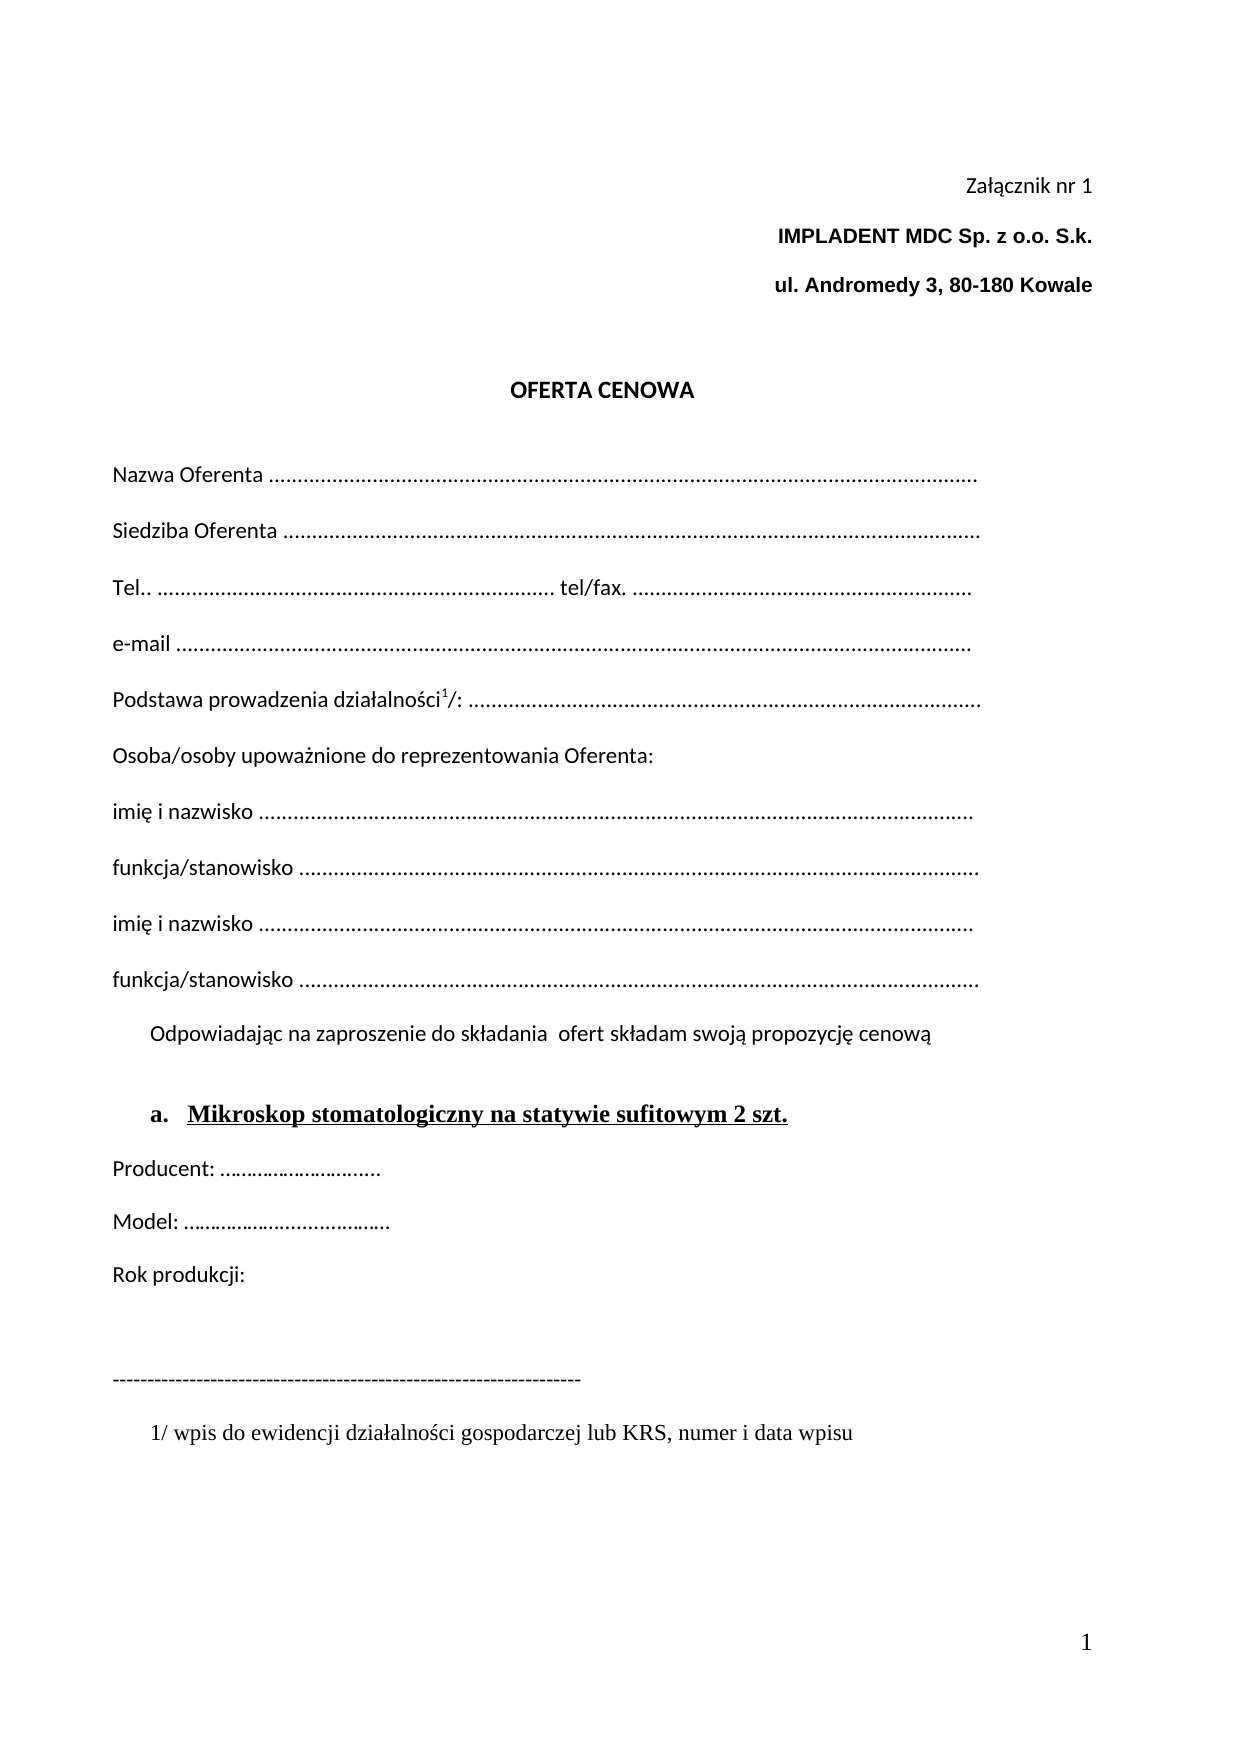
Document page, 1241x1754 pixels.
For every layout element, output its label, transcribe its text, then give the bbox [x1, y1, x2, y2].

title 1/ wpis do ewidencji działalności gospodarczej lub KRS, numer i data wpisu [150, 1418, 1092, 1445]
title imię i nazwisko ............................................................................................................................ [112, 797, 1092, 825]
title Tel.. ..................................................................... tel/fax. ........................................................... [112, 573, 1092, 601]
text Rok produkcji: [112, 1260, 1092, 1288]
title funkcja/stanowisko ...................................................................................................................... [112, 853, 1092, 881]
text IMPLADENT MDC Sp. z o.o. S.k. [112, 224, 1092, 248]
title imię i nazwisko ............................................................................................................................ [112, 909, 1092, 937]
text Załącznik nr 1 [112, 171, 1092, 199]
text Model: ………………...........……… [112, 1207, 1092, 1235]
title funkcja/stanowisko ...................................................................................................................... [112, 965, 1092, 993]
title Nazwa Oferenta ........................................................................................................................... [112, 461, 1092, 488]
title Osoba/osoby upoważnione do reprezentowania Oferenta: [112, 741, 1092, 769]
title Podstawa prowadzenia działalności1/: ......................................................................................... [112, 685, 1092, 713]
title e-mail .......................................................................................................................................... [112, 629, 1092, 657]
list Mikroskop stomatologiczny na statywie sufitowym 2 szt. [150, 1099, 1092, 1127]
text Producent: ……………………...... [112, 1154, 1092, 1182]
text Odpowiadając na zaproszenie do składania ofert składam swoją propozycję cenową [112, 1019, 1092, 1047]
title OFERTA CENOWA [112, 374, 1092, 404]
title Siedziba Oferenta ......................................................................................................................... [112, 517, 1092, 544]
text ul. Andromedy 3, 80-180 Kowale [112, 273, 1092, 297]
text ------------------------------------------------------------------- [112, 1366, 1092, 1393]
